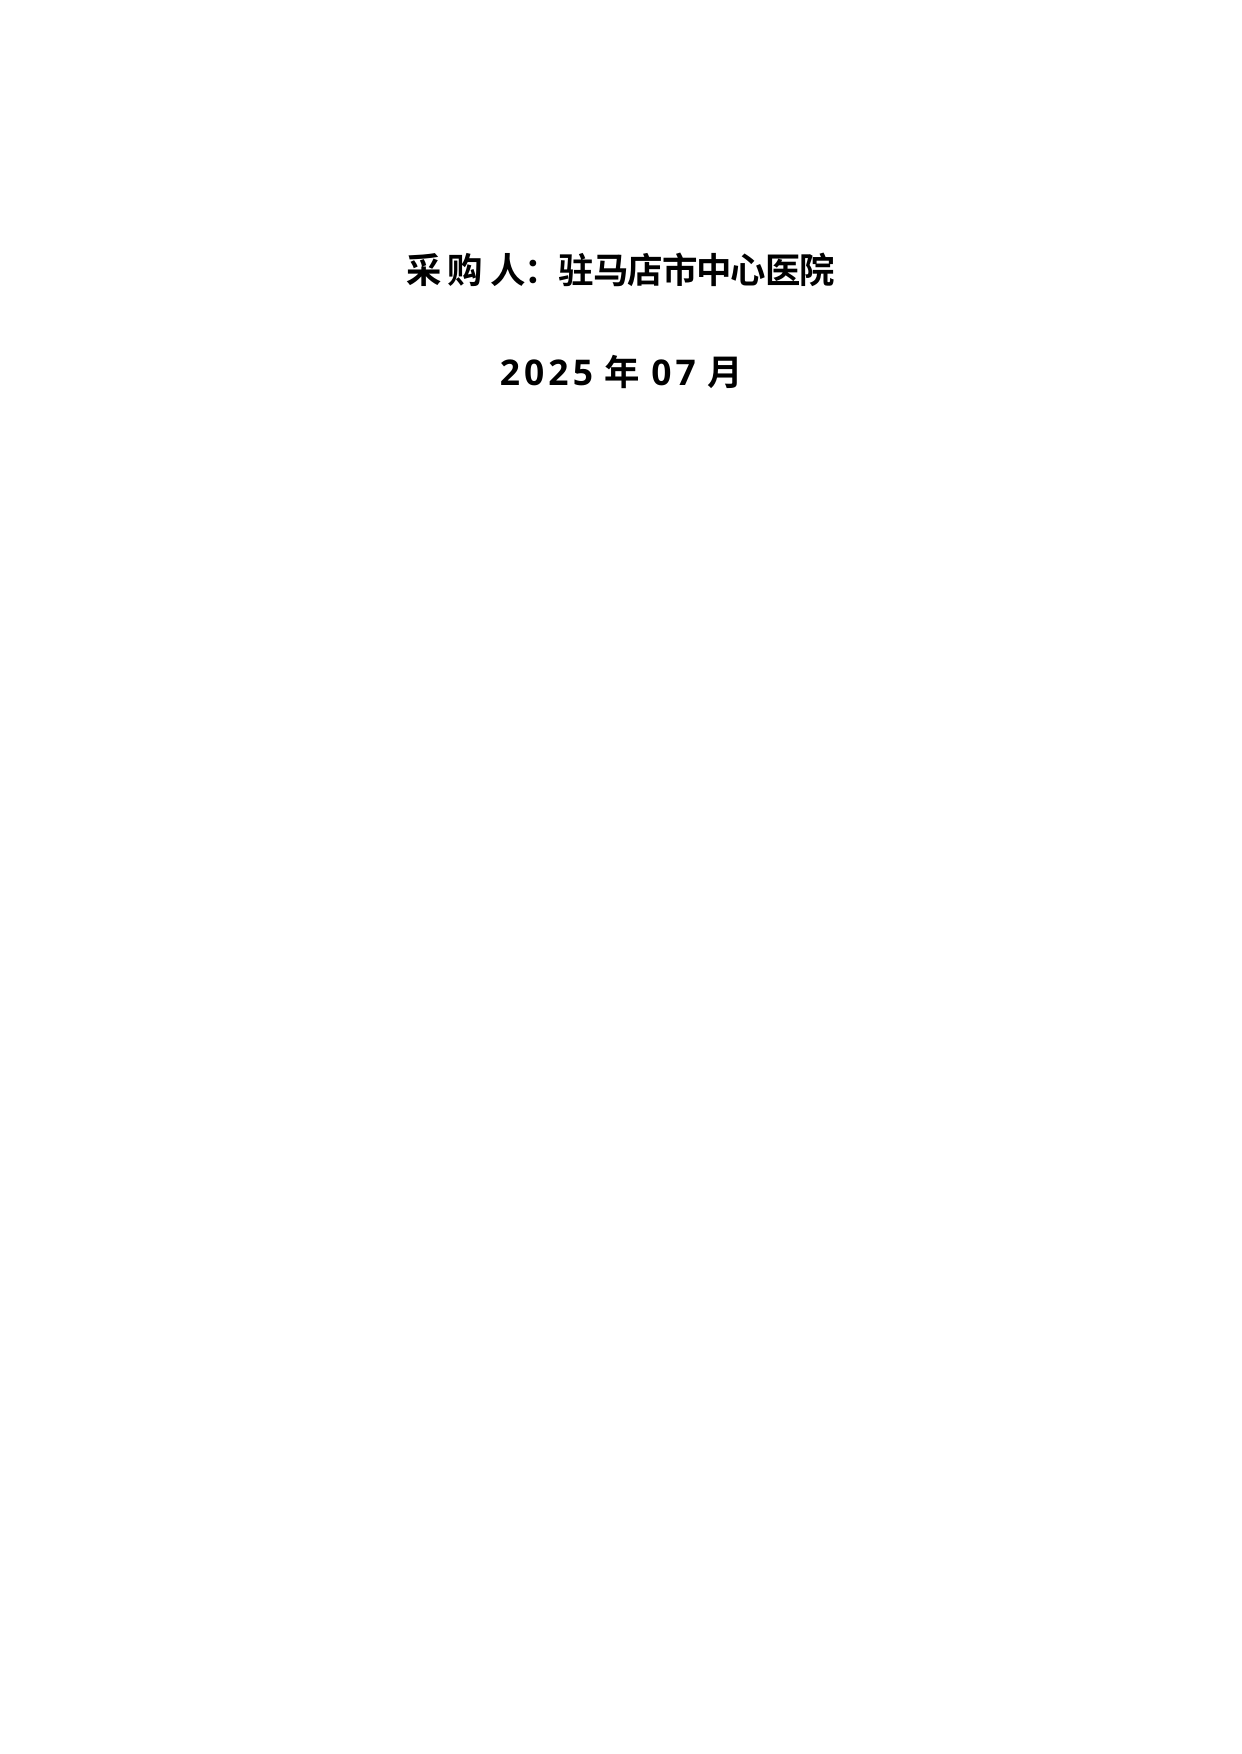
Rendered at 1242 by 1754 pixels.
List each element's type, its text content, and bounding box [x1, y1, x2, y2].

text 2025年07月 [148, 345, 1094, 396]
text 采 购 人：驻马店市中心医院 [148, 242, 1094, 293]
